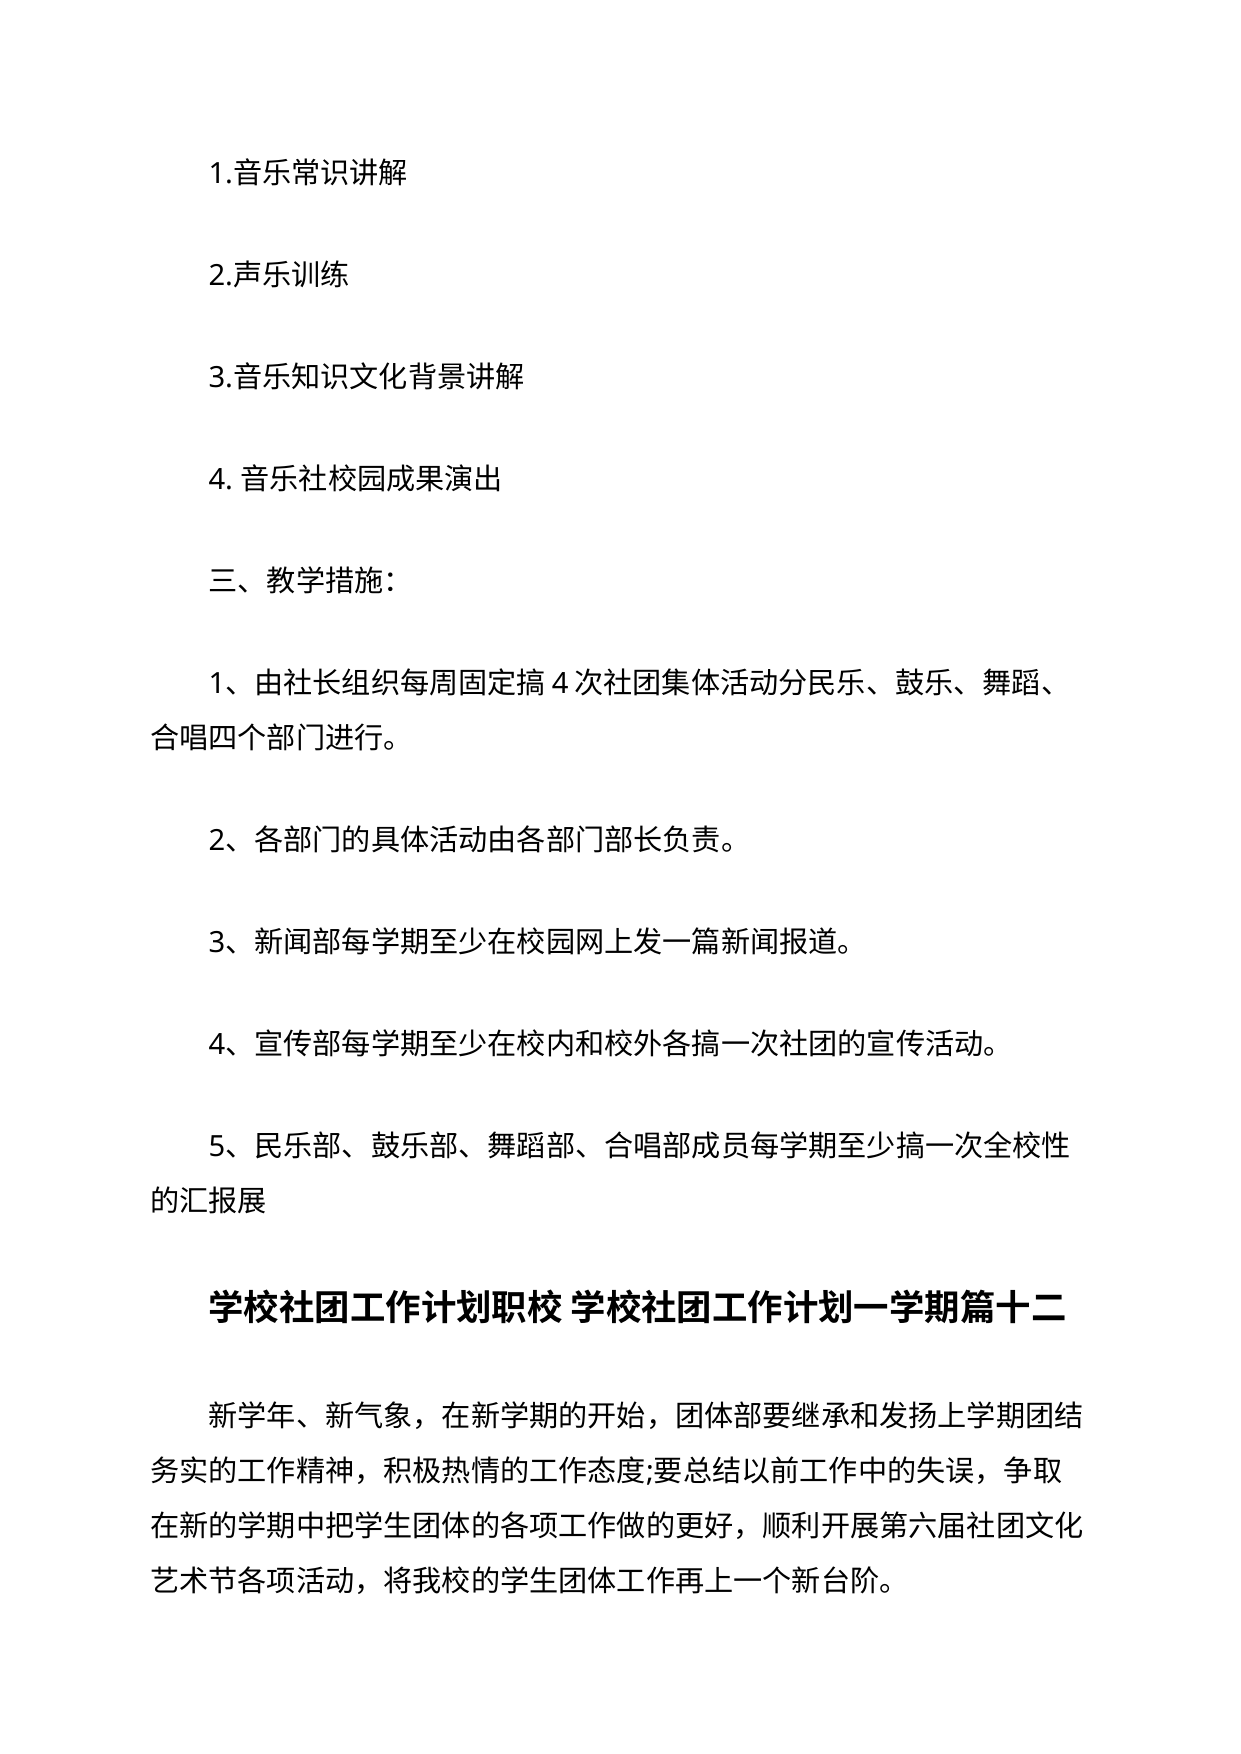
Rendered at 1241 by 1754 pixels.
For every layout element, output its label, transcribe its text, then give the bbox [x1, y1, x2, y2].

text 新学年、新气象，在新学期的开始，团体部要继承和发扬上学期团结务实的工作精神，积极热情的工作态度;要总结以前工作中的失误，争取在新的学期中把学生团体的各项工作做的更好，顺利开展第六届社团文化艺术节各项活动，将我校的学生团体工作再上一个新台阶。 [150, 1393, 1090, 1600]
text 1.音乐常识讲解 [150, 150, 1090, 192]
text 3、新闻部每学期至少在校园网上发一篇新闻报道。 [150, 918, 1090, 961]
text 2.声乐训练 [150, 252, 1090, 294]
text 4. 音乐社校园成果演出 [150, 456, 1090, 498]
text 1、由社长组织每周固定搞4次社团集体活动分民乐、鼓乐、舞蹈、合唱四个部门进行。 [150, 660, 1090, 757]
text 5、民乐部、鼓乐部、舞蹈部、合唱部成员每学期至少搞一次全校性的汇报展 [150, 1122, 1090, 1220]
text 3.音乐知识文化背景讲解 [150, 354, 1090, 396]
text 4、宣传部每学期至少在校内和校外各搞一次社团的宣传活动。 [150, 1020, 1090, 1063]
text 三、教学措施： [150, 558, 1090, 600]
text 学校社团工作计划职校 学校社团工作计划一学期篇十二 [150, 1279, 1090, 1330]
text 2、各部门的具体活动由各部门部长负责。 [150, 816, 1090, 859]
